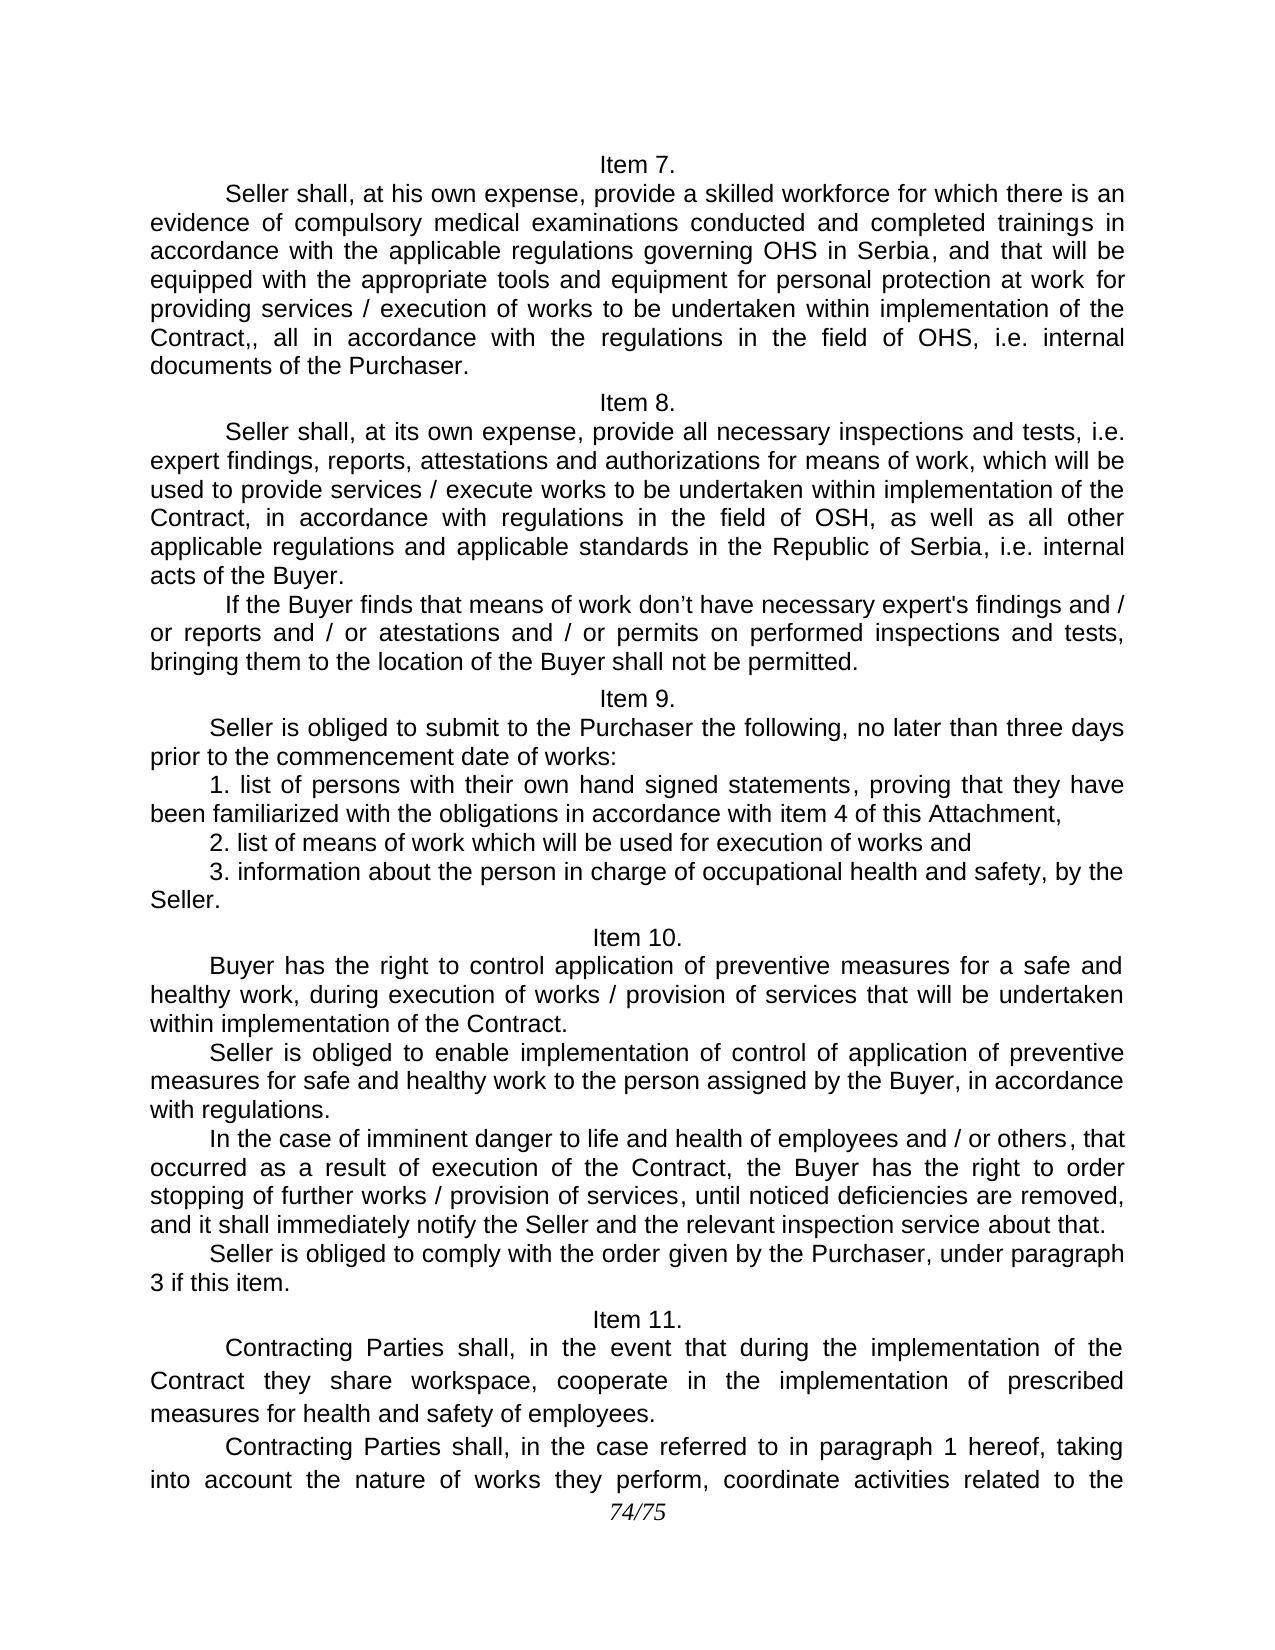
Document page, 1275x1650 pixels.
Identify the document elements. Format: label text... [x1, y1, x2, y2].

text Item 10. [150, 922, 1125, 951]
text Seller is obliged to submit to the Purchaser the following, no later than three days prior to the commencement date of works: [150, 713, 1125, 770]
text 1. list of persons with their own hand signed statements, proving that they have been familiarized with the obligations in accordance with item 4 of this Attachment, [150, 770, 1125, 828]
text Buyer has the right to control application of preventive measures for a safe and healthy work, during execution of works / provision of services that will be undertaken within implementation of the Contract. [150, 951, 1125, 1037]
text Item 7. [150, 150, 1125, 179]
text 3. information about the person in charge of occupational health and safety, by the Seller. [150, 857, 1125, 914]
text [150, 1432, 1125, 1494]
text Seller shall, at his own expense, provide a skilled workforce for which there is an evidence of compulsory medical examinations conducted and completed trainings in accordance with the applicable regulations governing OHS in Serbia, and that will be equipped with the appropriate tools and equipment for personal protection at work for providing services / execution of works to be undertaken within implementation of the Contract,, all in accordance with the regulations in the field of OHS, i.e. internal documents of the Purchaser. [150, 179, 1125, 380]
text Seller shall, at its own expense, provide all necessary inspections and tests, i.e. expert findings, reports, attestations and authorizations for means of work, which will be used to provide services / execute works to be undertaken within implementation of the Contract, in accordance with regulations in the field of OSH, as well as all other applicable regulations and applicable standards in the Republic of Serbia, i.e. internal acts of the Buyer. [150, 417, 1125, 589]
text Contracting Parties shall, in the event that during the implementation of the Contract they share workspace, cooperate in the implementation of prescribed measures for health and safety of employees. [150, 1333, 1125, 1428]
text If the Buyer finds that means of work don’t have necessary expert's findings and / or reports and / or atestations and / or permits on performed inspections and tests, bringing them to the location of the Buyer shall not be permitted. [150, 589, 1125, 676]
text 2. list of means of work which will be used for execution of works and [150, 828, 1125, 857]
text Seller is obliged to comply with the order given by the Purchaser, under paragraph 3 if this item. [150, 1239, 1125, 1296]
text Item 11. [150, 1304, 1125, 1333]
text Item 8. [150, 388, 1125, 417]
text In the case of imminent danger to life and health of employees and / or others, that occurred as a result of execution of the Contract, the Buyer has the right to order stopping of further works / provision of services, until noticed deficiencies are removed, and it shall immediately notify the Seller and the relevant inspection service about that. [150, 1124, 1125, 1239]
text Item 9. [150, 684, 1125, 713]
text Seller is obliged to enable implementation of control of application of preventive measures for safe and healthy work to the person assigned by the Buyer, in accordance with regulations. [150, 1037, 1125, 1124]
